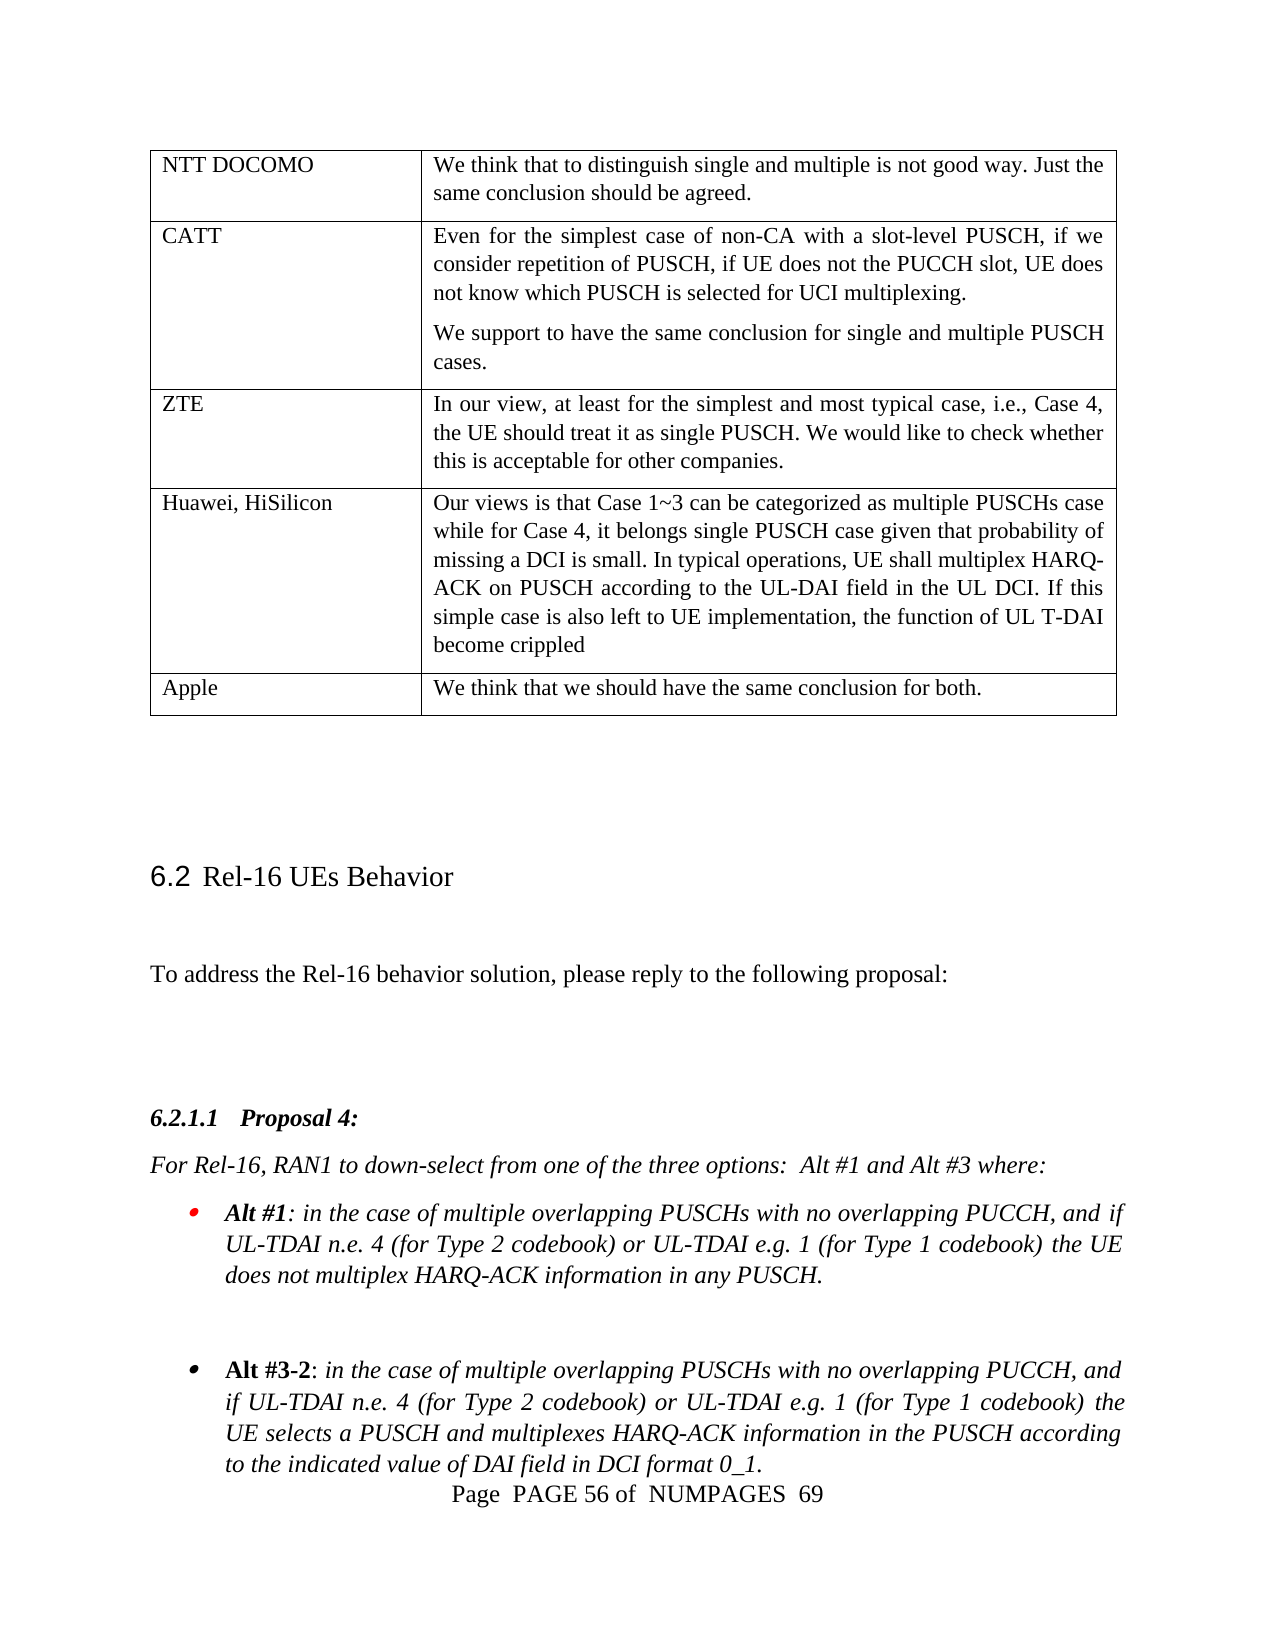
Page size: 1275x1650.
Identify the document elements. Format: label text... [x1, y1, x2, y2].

table_cell Our views is that Case 1~3 can be categorized as multiple PUSCHs case while for Case 4, it belongs single PUSCH case given that probability of missing a DCI is small. In typical operations, UE shall multiplex HARQ-ACK on PUSCH according to the UL-DAI field in the UL DCI. If this simple case is also left to UE implementation, the function of UL T-DAI become crippled [422, 489, 1116, 672]
table_cell We think that we should have the same conclusion for both. [422, 674, 1116, 715]
subtitle Proposal 4: [150, 1103, 1125, 1131]
table_cell In our view, at least for the simplest and most typical case, i.e., Case 4, the UE should treat it as single PUSCH. We would like to check whether this is acceptable for other companies. [422, 390, 1116, 488]
table_cell ZTE [151, 390, 421, 488]
list Alt #1: in the case of multiple overlapping PUSCHs with no overlapping PUCCH, and if UL-TDAI n.e. 4 (for Type 2 codebook) or UL-TDAI e.g. 1 (for Type 1 codebook) the UE does not multiplex HARQ-ACK information in any PUSCH. [187, 1198, 1125, 1289]
table_cell Even for the simplest case of non-CA with a slot-level PUSCH, if we consider repetition of PUSCH, if UE does not the PUCCH slot, UE does not know which PUSCH is selected for UCI multiplexing. We support to have the same conclusion for single and multiple PUSCH cases. [422, 222, 1116, 389]
table_cell NTT DOCOMO [151, 151, 421, 221]
text For Rel-16, RAN1 to down-select from one of the three options: Alt #1 and Alt #3 where: [150, 1150, 1125, 1179]
list Alt #3-2: in the case of multiple overlapping PUSCHs with no overlapping PUCCH, and if UL-TDAI n.e. 4 (for Type 2 codebook) or UL-TDAI e.g. 1 (for Type 1 codebook) the UE selects a PUSCH and multiplexes HARQ-ACK information in the PUSCH according to the indicated value of DAI field in DCI format 0_1. [187, 1356, 1125, 1477]
table_cell Apple [151, 674, 421, 715]
table_cell Huawei, HiSilicon [151, 489, 421, 672]
subtitle Rel-16 UEs Behavior [150, 859, 1125, 892]
table_cell We think that to distinguish single and multiple is not good way. Just the same conclusion should be agreed. [422, 151, 1116, 221]
table_cell CATT [151, 222, 421, 389]
text To address the Rel-16 behavior solution, please reply to the following proposal: [150, 959, 1125, 988]
